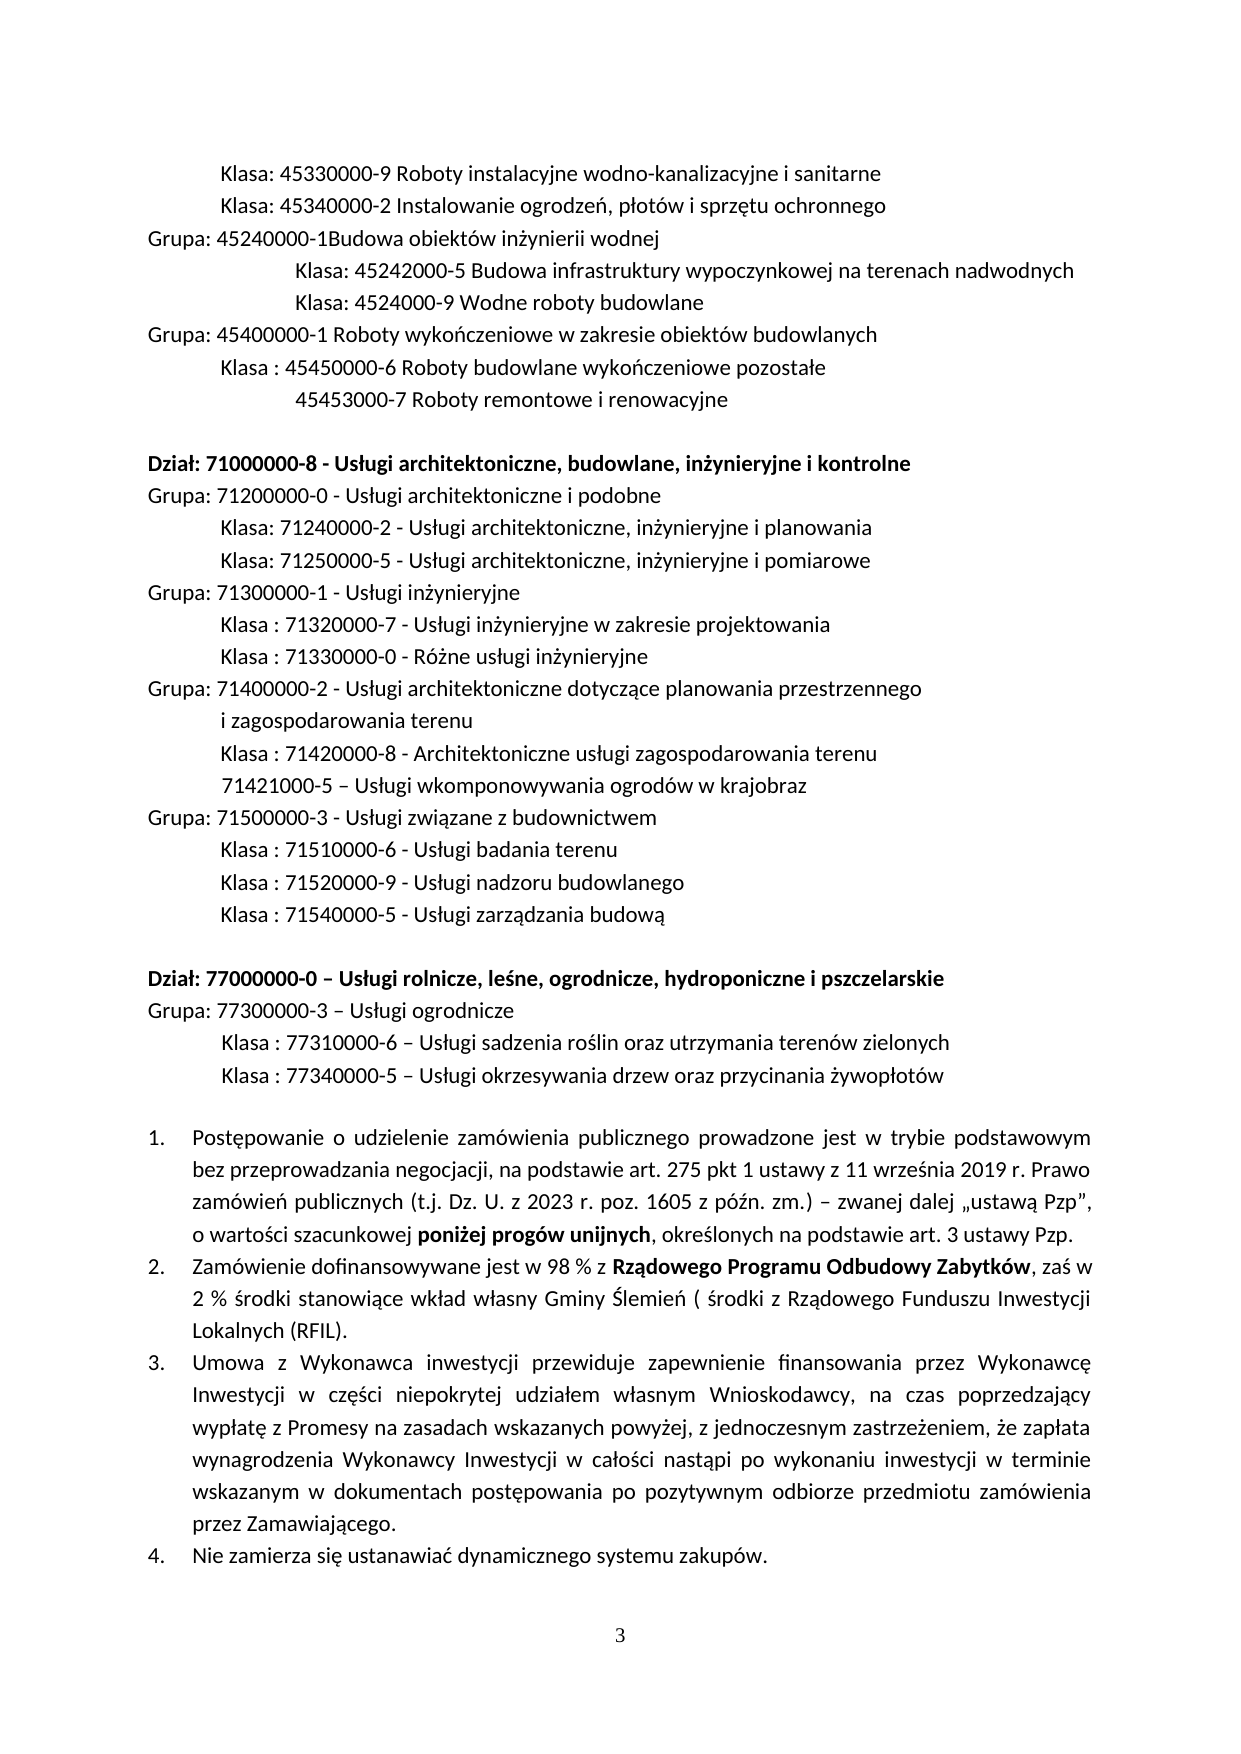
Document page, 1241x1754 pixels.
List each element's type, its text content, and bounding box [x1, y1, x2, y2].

text Grupa: 45400000-1 Roboty wykończeniowe w zakresie obiektów budowlanych [148, 320, 1092, 348]
text i zagospodarowania terenu [148, 707, 1092, 735]
text Klasa : 71510000-6 - Usługi badania terenu [148, 835, 1092, 863]
text Grupa: 71300000-1 - Usługi inżynieryjne [148, 578, 1092, 606]
text Klasa : 77340000-5 – Usługi okrzesywania drzew oraz przycinania żywopłotów [148, 1061, 1092, 1089]
list Umowa z Wykonawca inwestycji przewiduje zapewnienie finansowania przez Wykonawcę Inwestycji w części niepokrytej udziałem własnym Wnioskodawcy, na czas poprzedzający wypłatę z Promesy na zasadach wskazanych powyżej, z jednoczesnym zastrzeżeniem, że zapłata wynagrodzenia Wykonawcy Inwestycji w całości nastąpi po wykonaniu inwestycji w terminie wskazanym w dokumentach postępowania po pozytywnym odbiorze przedmiotu zamówienia przez Zamawiającego. [148, 1348, 1092, 1537]
text Klasa: 71250000-5 - Usługi architektoniczne, inżynieryjne i pomiarowe [148, 546, 1092, 574]
text 45453000-7 Roboty remontowe i renowacyjne [222, 385, 1092, 413]
text Klasa: 4524000-9 Wodne roboty budowlane [148, 288, 1092, 316]
list Postępowanie o udzielenie zamówienia publicznego prowadzone jest w trybie podstawowym bez przeprowadzania negocjacji, na podstawie art. 275 pkt 1 ustawy z 11 września 2019 r. Prawo zamówień publicznych (t.j. Dz. U. z 2023 r. poz. 1605 z późn. zm.) – zwanej dalej „ustawą Pzp”, o wartości szacunkowej poniżej progów unijnych, określonych na podstawie art. 3 ustawy Pzp. [148, 1123, 1092, 1248]
text Klasa : 77310000-6 – Usługi sadzenia roślin oraz utrzymania terenów zielonych [148, 1028, 1092, 1057]
text Dział: 77000000-0 – Usługi rolnicze, leśne, ogrodnicze, hydroponiczne i pszczelarskie [148, 964, 1092, 992]
text Klasa : 45450000-6 Roboty budowlane wykończeniowe pozostałe [148, 353, 1092, 381]
text Klasa: 45330000-9 Roboty instalacyjne wodno-kanalizacyjne i sanitarne [148, 159, 1092, 187]
text Klasa : 71540000-5 - Usługi zarządzania budową [148, 900, 1092, 928]
text Klasa: 71240000-2 - Usługi architektoniczne, inżynieryjne i planowania [148, 513, 1092, 542]
text Dział: 71000000-8 - Usługi architektoniczne, budowlane, inżynieryjne i kontrolne [148, 449, 1092, 477]
text Grupa: 71400000-2 - Usługi architektoniczne dotyczące planowania przestrzennego [148, 674, 1092, 702]
text Klasa: 45242000-5 Budowa infrastruktury wypoczynkowej na terenach nadwodnych [148, 256, 1092, 284]
text Klasa : 71520000-9 - Usługi nadzoru budowlanego [148, 868, 1092, 896]
text 71421000-5 – Usługi wkomponowywania ogrodów w krajobraz [148, 771, 1092, 799]
text Grupa: 45240000-1Budowa obiektów inżynierii wodnej [148, 224, 1092, 252]
text Klasa: 45340000-2 Instalowanie ogrodzeń, płotów i sprzętu ochronnego [148, 192, 1092, 220]
text Klasa : 71330000-0 - Różne usługi inżynieryjne [148, 642, 1092, 670]
list Zamówienie dofinansowywane jest w 98 % z Rządowego Programu Odbudowy Zabytków, zaś w 2 % środki stanowiące wkład własny Gminy Ślemień ( środki z Rządowego Funduszu Inwestycji Lokalnych (RFIL). [148, 1252, 1092, 1344]
text Klasa : 71420000-8 - Architektoniczne usługi zagospodarowania terenu [148, 739, 1092, 767]
text Grupa: 71500000-3 - Usługi związane z budownictwem [148, 803, 1092, 831]
text Grupa: 77300000-3 – Usługi ogrodnicze [148, 996, 1092, 1024]
text Grupa: 71200000-0 - Usługi architektoniczne i podobne [148, 481, 1092, 509]
list Nie zamierza się ustanawiać dynamicznego systemu zakupów. [148, 1542, 1092, 1569]
text Klasa : 71320000-7 - Usługi inżynieryjne w zakresie projektowania [148, 610, 1092, 638]
